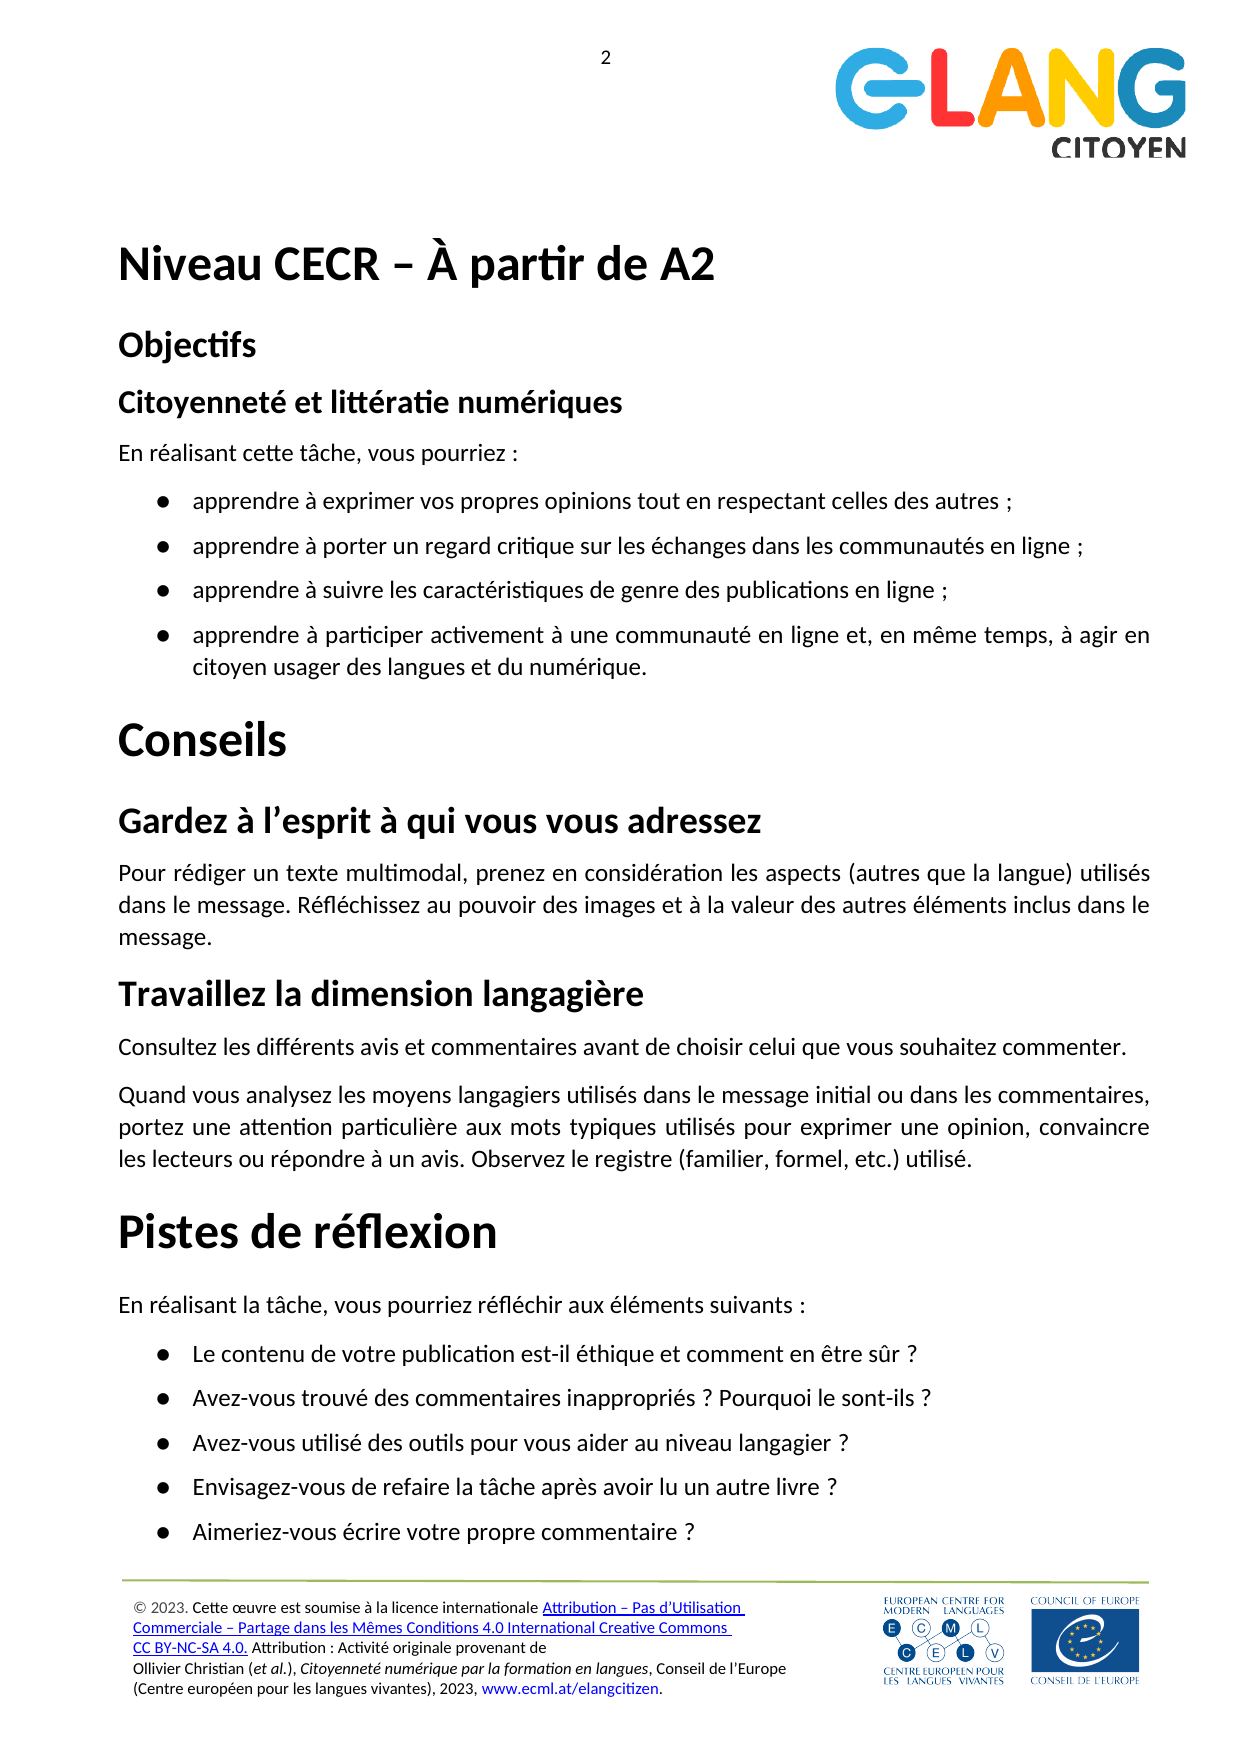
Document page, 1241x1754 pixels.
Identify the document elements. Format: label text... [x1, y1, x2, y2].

list Aimeriez-vous écrire votre propre commentaire ? [155, 1516, 1152, 1546]
subtitle Gardez à l’esprit à qui vous vous adressez [118, 797, 1152, 843]
picture [835, 47, 1185, 158]
subtitle Objectifs [118, 321, 1152, 367]
list apprendre à porter un regard critique sur les échanges dans les communautés en ligne ; [155, 530, 1152, 560]
text Pour rédiger un texte multimodal, prenez en considération les aspects (autres que la langue) utilisés dans le message. Réfléchissez au pouvoir des images et à la valeur des autres éléments inclus dans le message. [118, 857, 1152, 952]
list Le contenu de votre publication est-il éthique et comment en être sûr ? [155, 1338, 1152, 1368]
list Avez-vous trouvé des commentaires inappropriés ? Pourquoi le sont-ils ? [155, 1382, 1152, 1413]
subtitle Citoyenneté et littératie numériques [118, 381, 1152, 422]
list apprendre à exprimer vos propres opinions tout en respectant celles des autres ; [155, 485, 1152, 516]
list Envisagez-vous de refaire la tâche après avoir lu un autre livre ? [155, 1471, 1152, 1502]
list apprendre à suivre les caractéristiques de genre des publications en ligne ; [155, 574, 1152, 605]
list apprendre à participer activement à une communauté en ligne et, en même temps, à agir en citoyen usager des langues et du numérique. [155, 619, 1152, 681]
subtitle Conseils [118, 708, 1152, 769]
list Avez-vous utilisé des outils pour vous aider au niveau langagier ? [155, 1427, 1152, 1457]
text En réalisant la tâche, vous pourriez réfléchir aux éléments suivants : [118, 1289, 1152, 1320]
text Quand vous analysez les moyens langagiers utilisés dans le message initial ou dans les commentaires, portez une attention particulière aux mots typiques utilisés pour exprimer une opinion, convaincre les lecteurs ou répondre à un avis. Observez le registre (familier, formel, etc.) utilisé. [118, 1079, 1152, 1174]
subtitle Pistes de réflexion [118, 1200, 1152, 1261]
text Consultez les différents avis et commentaires avant de choisir celui que vous souhaitez commenter. [118, 1031, 1152, 1061]
text En réalisant cette tâche, vous pourriez : [118, 437, 1152, 467]
picture [882, 1597, 1141, 1685]
subtitle Travaillez la dimension langagière [118, 970, 1152, 1016]
subtitle Niveau CECR – À partir de A2 [118, 232, 1152, 293]
